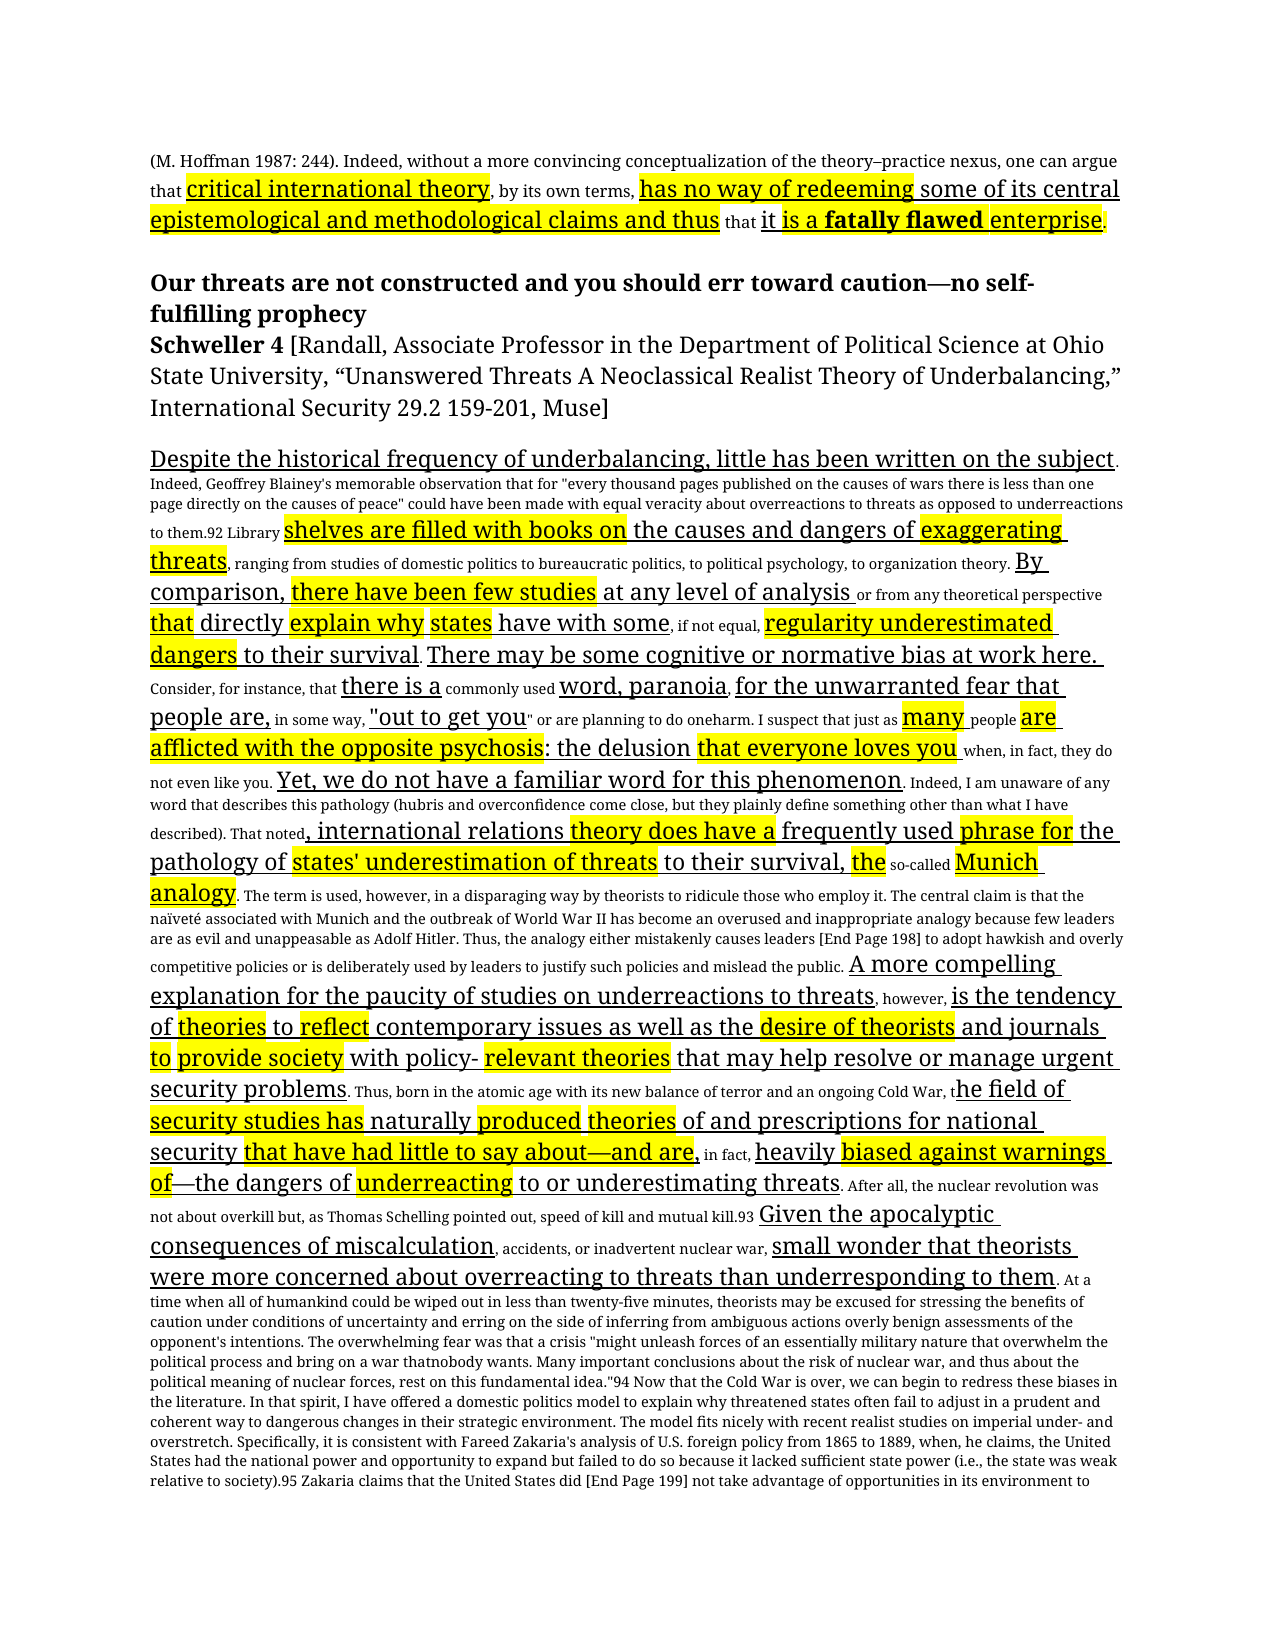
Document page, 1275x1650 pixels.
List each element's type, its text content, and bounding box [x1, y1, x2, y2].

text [150, 443, 1125, 1491]
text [150, 150, 1125, 235]
text Our threats are not constructed and you should err toward caution—no self-fulfilling prophecy [150, 266, 1125, 329]
text Schweller 4 [Randall, Associate Professor in the Department of Political Science at Ohio State University, “Unanswered Threats A Neoclassical Realist Theory of Underbalancing,” International Security 29.2 159-201, Muse] [150, 329, 1125, 423]
